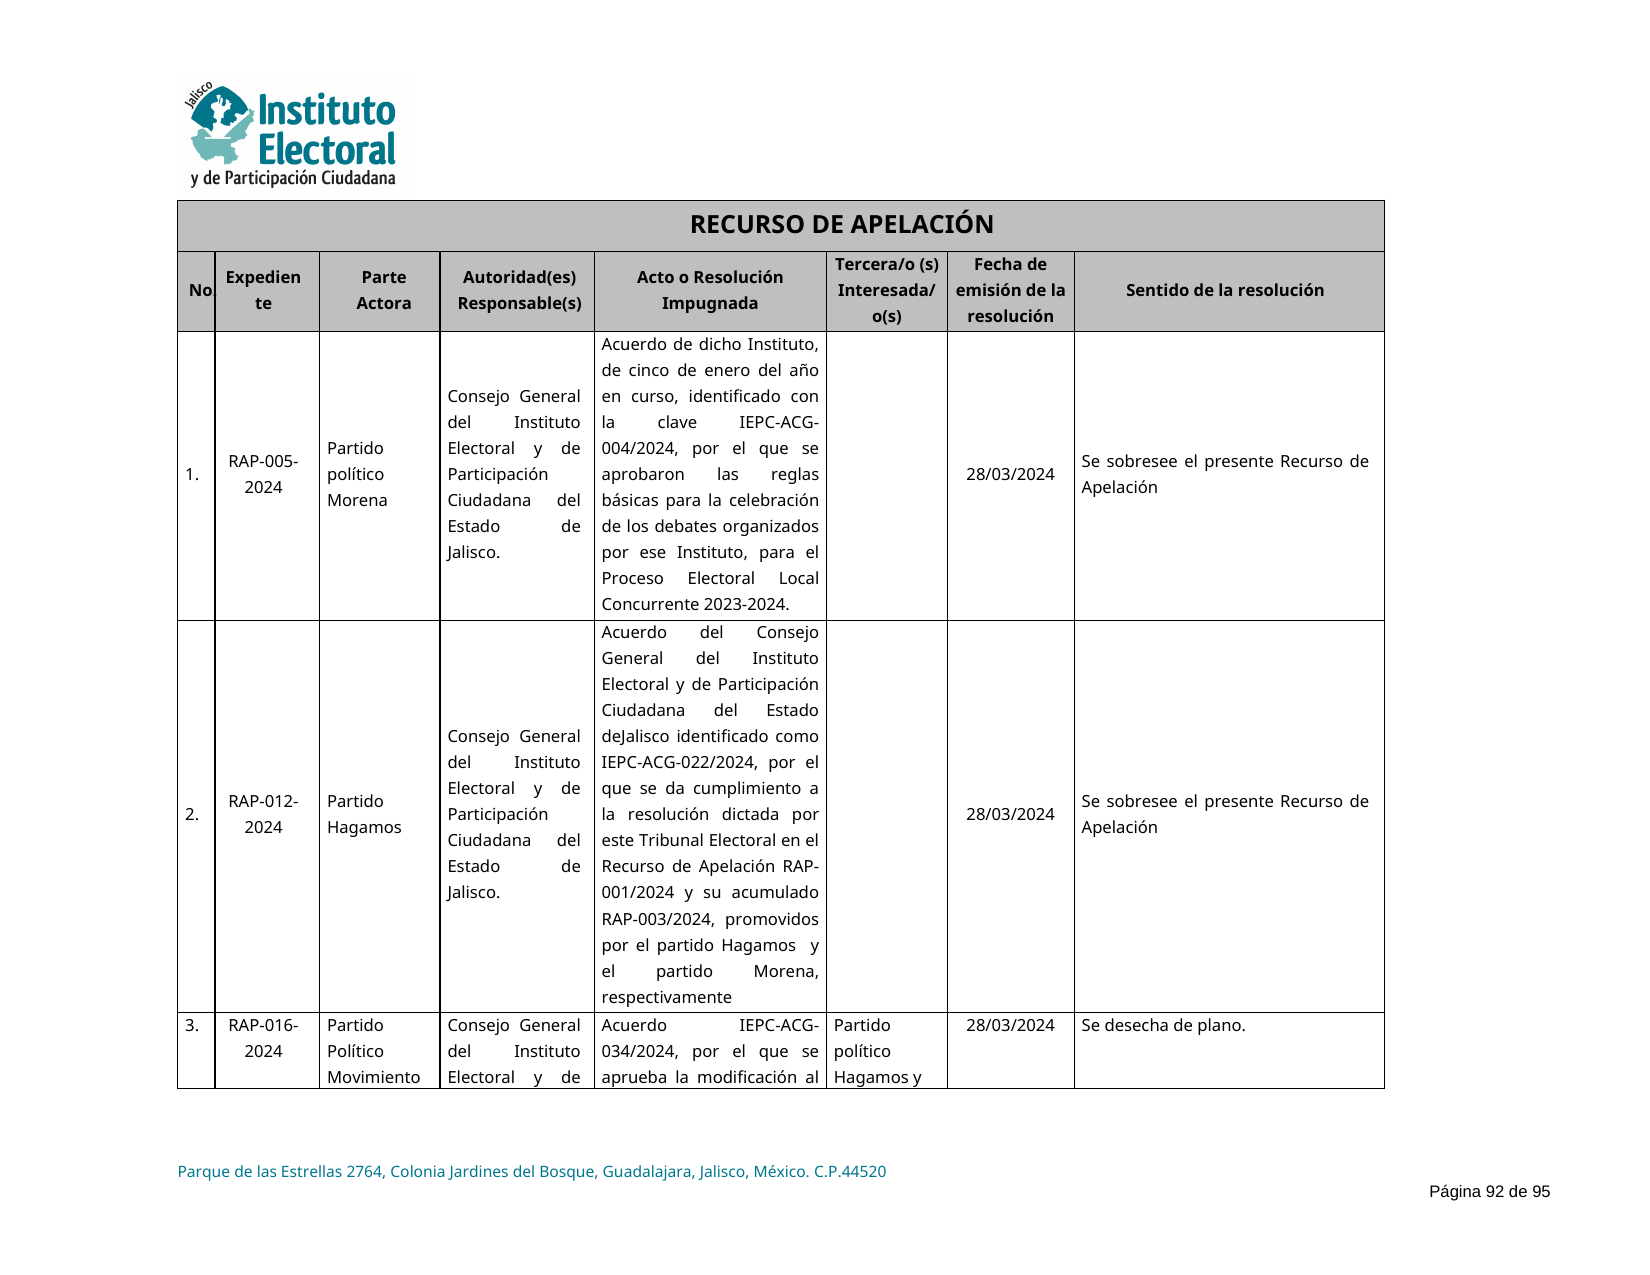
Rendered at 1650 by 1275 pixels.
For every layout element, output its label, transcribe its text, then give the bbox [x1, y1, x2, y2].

table_cell RAP-005-2024 [216, 332, 319, 620]
table_cell Partido Político Movimiento Ciudadano. [320, 1013, 439, 1088]
table_cell Acuerdo del Consejo General del Instituto Electoral y de Participación Ciudadana del Estado deJalisco identificado como IEPC-ACG-022/2024, por el que se da cumplimiento a la resolución dictada por este Tribunal Electoral en el Recurso de Apelación RAP-001/2024 y su acumulado RAP-003/2024, promovidos por el partido Hagamos y el partido Morena, respectivamente [595, 621, 826, 1012]
table_cell RAP-012-2024 [216, 621, 319, 1012]
table_cell Se desecha de plano. [1075, 1013, 1384, 1088]
picture [177, 73, 412, 200]
table_cell 28/03/2024 [948, 1013, 1074, 1088]
table_cell [827, 332, 947, 620]
table_cell 28/03/2024 [948, 621, 1074, 1012]
table_cell Expediente [216, 252, 319, 331]
table_cell Consejo General del Instituto Electoral y de Participación Ciudadana del Estado de Jalisco. [441, 1013, 594, 1088]
table_cell RAP-016-2024 [216, 1013, 319, 1088]
table_cell Acuerdo de dicho Instituto, de cinco de enero del año en curso, identificado con la clave IEPC-ACG-004/2024, por el que se aprobaron las reglas básicas para la celebración de los debates organizados por ese Instituto, para el Proceso Electoral Local Concurrente 2023-2024. [595, 332, 826, 620]
table_cell Fecha de emisión de la resolución [948, 252, 1074, 331]
table_header RECURSO DE APELACIÓN [178, 201, 1384, 251]
table_cell Tercera/o (s) Interesada/o(s) [827, 252, 947, 331]
table_cell 2. [178, 621, 214, 1012]
table_cell Partido político Morena [320, 332, 439, 620]
table_cell Partido Hagamos [320, 621, 439, 1012]
table_cell Se sobresee el presente Recurso de Apelación [1075, 621, 1384, 1012]
table_cell Autoridad(es) Responsable(s) [441, 252, 594, 331]
table_cell Partido político Hagamos y otros. [827, 1013, 947, 1088]
table_cell 3. [178, 1013, 214, 1088]
table_cell [827, 621, 947, 1012]
table_cell 1. [178, 332, 214, 620]
table_cell Se sobresee el presente Recurso de Apelación [1075, 332, 1384, 620]
table_cell Consejo General del Instituto Electoral y de Participación Ciudadana del Estado de Jalisco. [441, 332, 594, 620]
table_cell Acto o Resolución Impugnada [595, 252, 826, 331]
table_cell 28/03/2024 [948, 332, 1074, 620]
table_cell Parte Actora [320, 252, 439, 331]
table_cell Consejo General del Instituto Electoral y de Participación Ciudadana del Estado de Jalisco. [441, 621, 594, 1012]
table_cell Sentido de la resolución [1075, 252, 1384, 331]
table_cell No. [178, 252, 214, 331]
